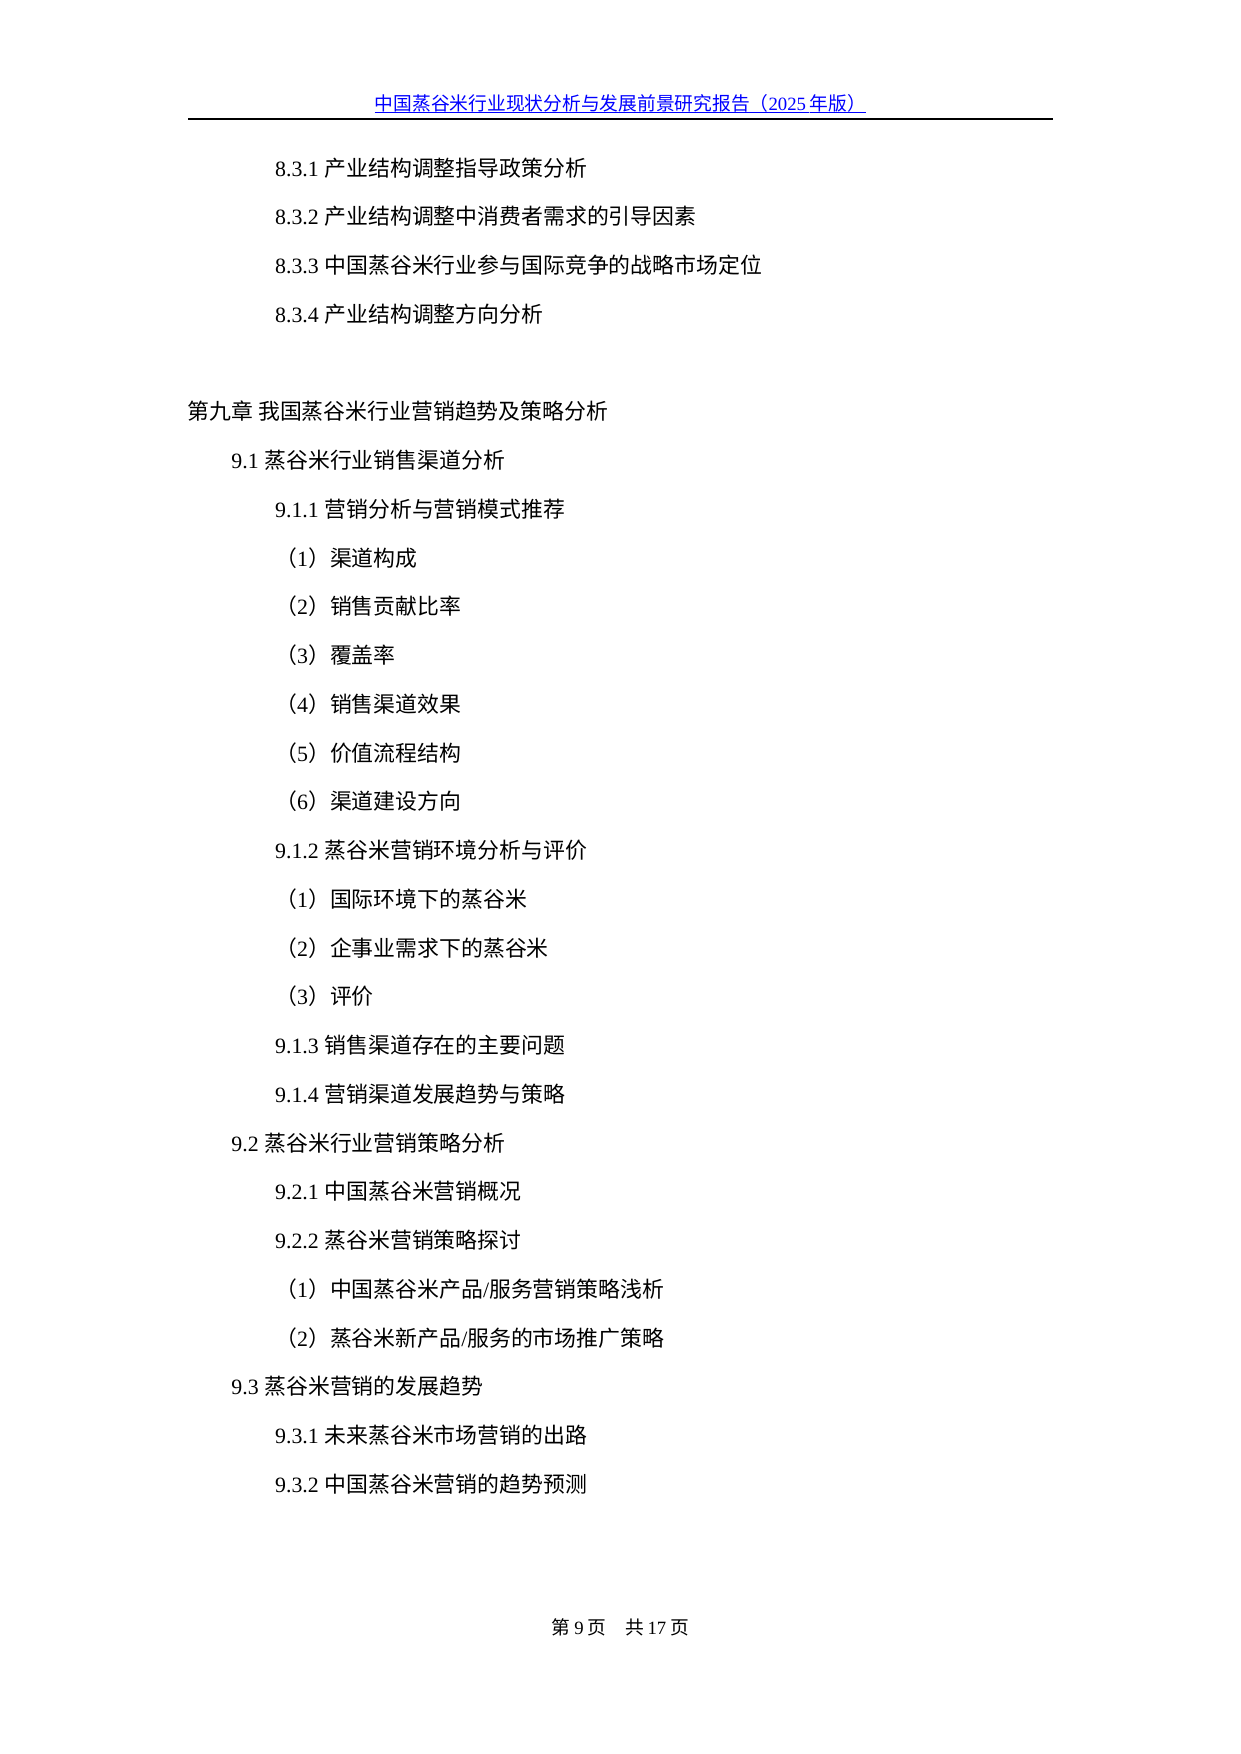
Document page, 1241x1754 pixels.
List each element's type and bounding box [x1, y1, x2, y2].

text [187, 150, 1053, 1499]
